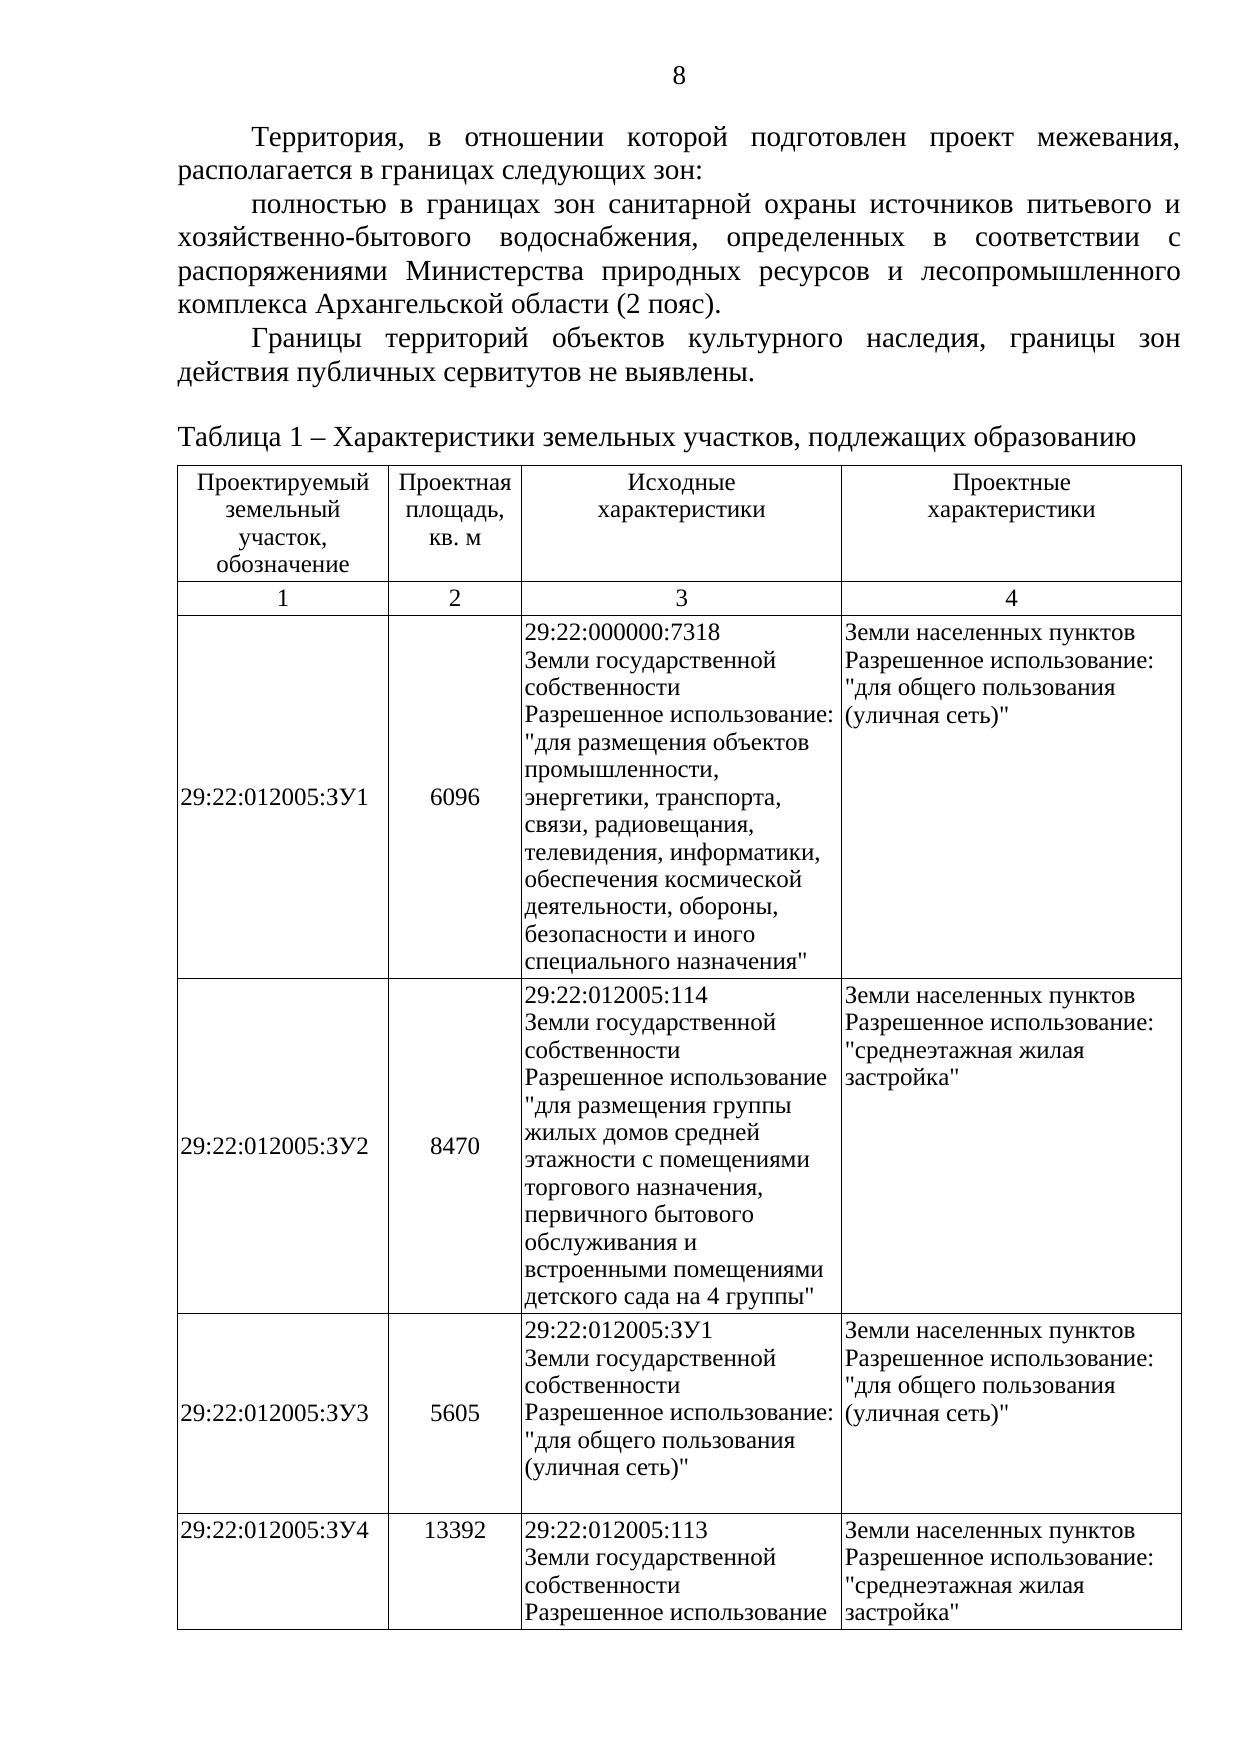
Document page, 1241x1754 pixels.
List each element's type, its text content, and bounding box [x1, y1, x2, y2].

table_cell 29:22:012005:ЗУ2 [178, 979, 388, 1313]
table_cell 29:22:000000:7318 Земли государственной собственности Разрешенное использование: "для размещения объектов промышленности, энергетики, транспорта, связи, радиовещания, телевидения, информатики, обеспечения космической деятельности, обороны, безопасности и иного специального назначения" [522, 616, 841, 978]
table_cell 3 [522, 582, 841, 615]
text Территория, в отношении которой подготовлен проект межевания, располагается в границах следующих зон: [177, 119, 1181, 186]
table_header Проектируемый земельный участок, обозначение [178, 466, 388, 581]
table_cell 29:22:012005:ЗУ1 Земли государственной собственности Разрешенное использование: "для общего пользования (уличная сеть)" [522, 1314, 841, 1513]
table_cell Земли населенных пунктов Разрешенное использование: "среднеэтажная жилая застройка" [842, 979, 1181, 1313]
table_cell 8470 [389, 979, 521, 1313]
text Таблица 1 – Характеристики земельных участков, подлежащих образованию [177, 421, 1181, 453]
table_cell 13392 [389, 1514, 521, 1629]
table_cell 29:22:012005:ЗУ1 [178, 616, 388, 978]
table_cell 29:22:012005:114 Земли государственной собственности Разрешенное использование "для размещения группы жилых домов средней этажности с помещениями торгового назначения, первичного бытового обслуживания и встроенными помещениями детского сада на 4 группы" [522, 979, 841, 1313]
table_cell Земли населенных пунктов Разрешенное использование: "для общего пользования (уличная сеть)" [842, 1314, 1181, 1513]
table_cell Земли населенных пунктов Разрешенное использование: "для общего пользования (уличная сеть)" [842, 616, 1181, 978]
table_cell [842, 1514, 1181, 1629]
table_cell 4 [842, 582, 1181, 615]
table_cell 6096 [389, 616, 521, 978]
table_header Проектные характеристики [842, 466, 1181, 581]
table_cell 2 [389, 582, 521, 615]
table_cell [522, 1514, 841, 1629]
text Границы территорий объектов культурного наследия, границы зон действия публичных сервитутов не выявлены. [177, 320, 1181, 387]
table_cell 5605 [389, 1314, 521, 1513]
table_cell 29:22:012005:ЗУ3 [178, 1314, 388, 1513]
table_cell 29:22:012005:ЗУ4 [178, 1514, 388, 1629]
text полностью в границах зон санитарной охраны источников питьевого и хозяйственно-бытового водоснабжения, определенных в соответствии с распоряжениями Министерства природных ресурсов и лесопромышленного комплекса Архангельской области (2 пояс). [177, 186, 1181, 320]
table_cell 1 [178, 582, 388, 615]
table_header Исходные характеристики [522, 466, 841, 581]
table_header Проектная площадь, кв. м [389, 466, 521, 581]
